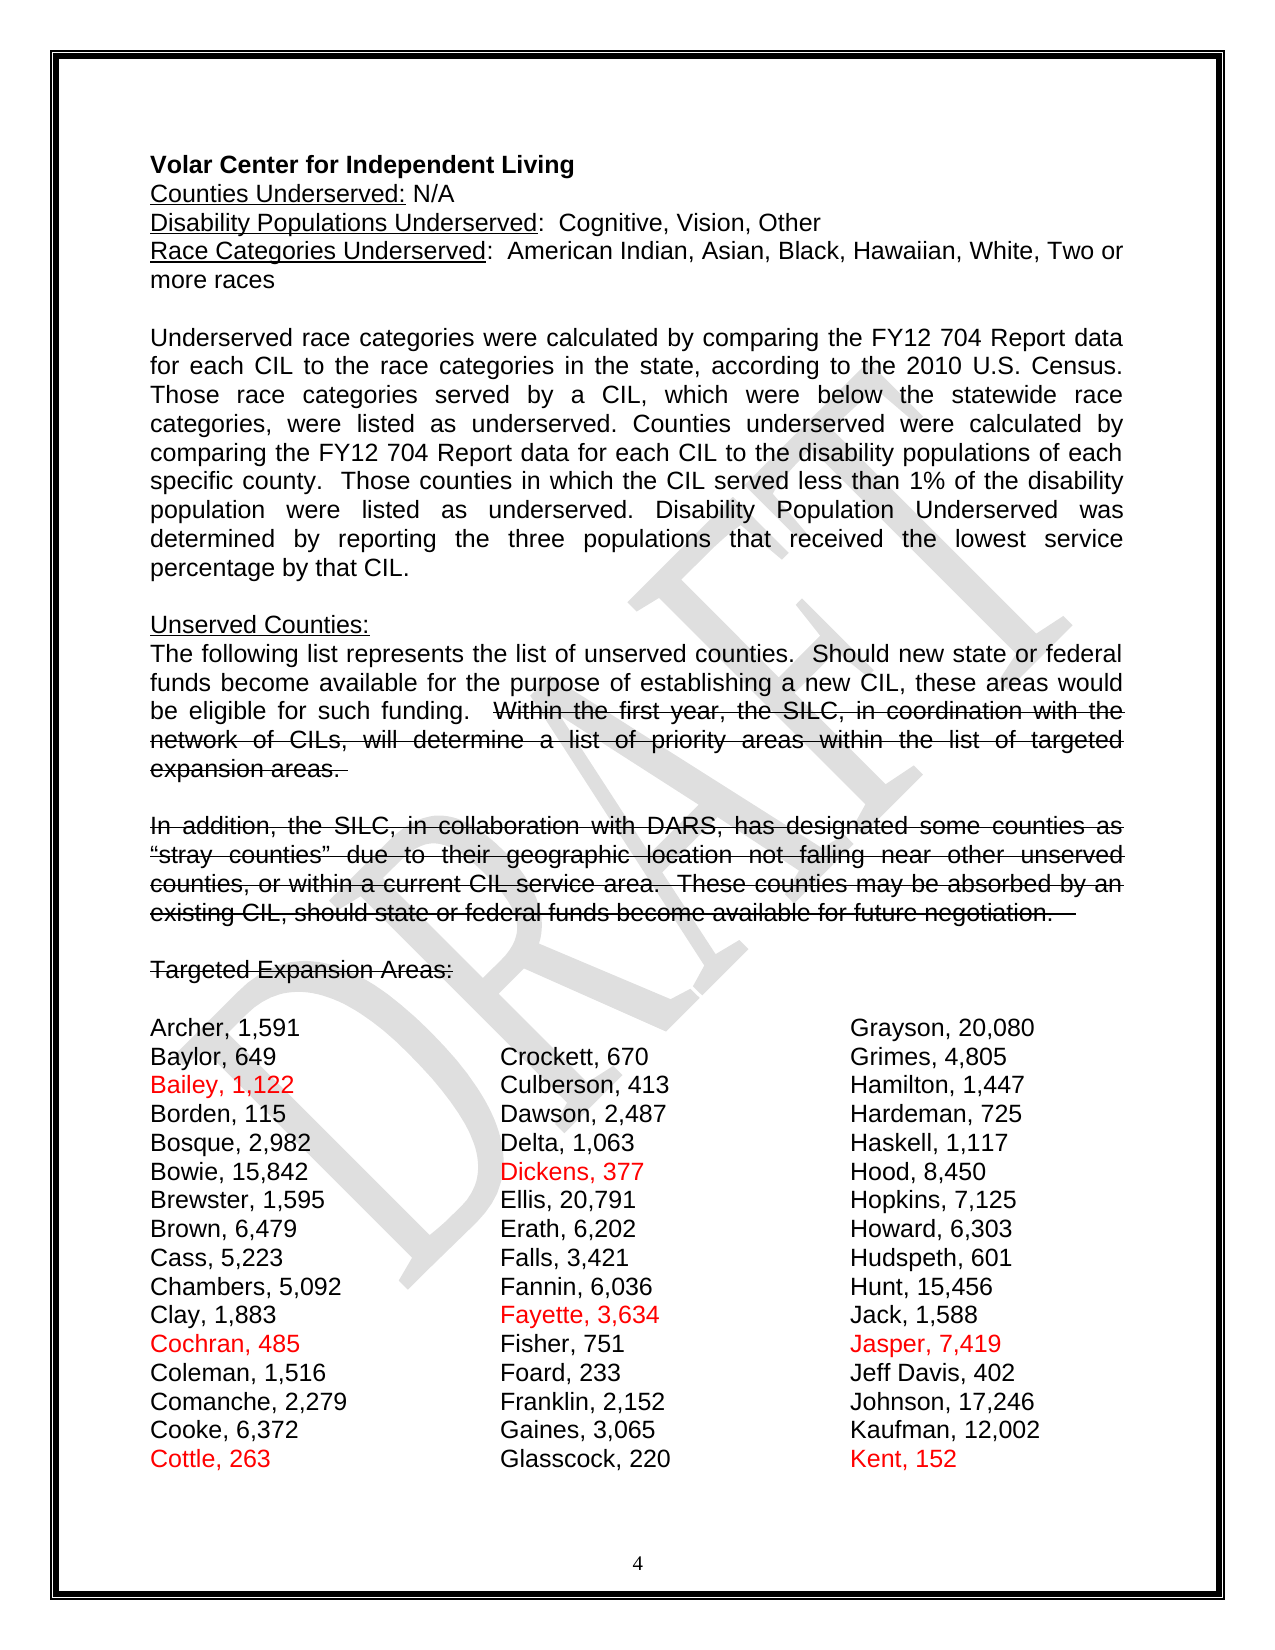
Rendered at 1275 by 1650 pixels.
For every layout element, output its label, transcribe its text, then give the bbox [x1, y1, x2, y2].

text Kent, 152 [850, 1444, 1125, 1473]
text Hardeman, 725 [850, 1099, 1125, 1128]
text Jeff Davis, 402 [850, 1358, 1125, 1387]
text Dawson, 2,487 [500, 1099, 775, 1128]
text Baylor, 649 [150, 1042, 425, 1070]
text Fisher, 751 [500, 1329, 775, 1358]
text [150, 236, 1125, 294]
text Grayson, 20,080 [850, 1013, 1125, 1042]
text Brewster, 1,595 [150, 1185, 425, 1214]
text Coleman, 1,516 [150, 1358, 425, 1387]
text Foard, 233 [500, 1358, 775, 1387]
text Cottle, 263 [150, 1444, 425, 1473]
text The following list represents the list of unserved counties. Should new state or federal funds become available for the purpose of establishing a new CIL, these areas would be eligible for such funding. Within the first year, the SILC, in coordination with the network of CILs, will determine a list of priority areas within the list of targeted expansion areas. [150, 639, 1125, 782]
text Clay, 1,883 [150, 1300, 425, 1329]
text Howard, 6,303 [850, 1214, 1125, 1243]
text Cochran, 485 [150, 1329, 425, 1358]
text Glasscock, 220 [500, 1444, 775, 1473]
text In addition, the SILC, in collaboration with DARS, has designated some counties as “stray counties” due to their geographic location not falling near other unserved counties, or within a current CIL service area. These counties may be absorbed by an existing CIL, should state or federal funds become available for future negotiation. [150, 857, 1125, 926]
text Bailey, 1,122 [150, 1070, 425, 1099]
text Crockett, 670 [500, 1042, 775, 1070]
text Franklin, 2,152 [500, 1387, 775, 1415]
text Hunt, 15,456 [850, 1272, 1125, 1300]
text Comanche, 2,279 [150, 1387, 425, 1415]
text Dickens, 377 [500, 1157, 775, 1185]
text Volar Center for Independent Living [150, 150, 1125, 179]
text Kaufman, 12,002 [850, 1415, 1125, 1444]
text In addition, the SILC, in collaboration with DARS, has designated some counties as “stray counties” due to their geographic location not falling near other unserved counties, or within a current CIL service area. These counties may be absorbed by an existing CIL, should state or federal funds become available for future negotiation. [150, 811, 1125, 856]
text Hamilton, 1,447 [850, 1070, 1125, 1099]
text Jack, 1,588 [850, 1300, 1125, 1329]
text Cass, 5,223 [150, 1243, 425, 1272]
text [150, 207, 1125, 236]
text Falls, 3,421 [500, 1243, 775, 1272]
text Unserved Counties: [150, 610, 1125, 639]
text Chambers, 5,092 [150, 1272, 425, 1300]
text Culberson, 413 [500, 1070, 775, 1099]
text Counties Underserved: N/A [150, 179, 1125, 207]
text Grimes, 4,805 [850, 1042, 1125, 1070]
text Jasper, 7,419 [850, 1329, 1125, 1358]
text Hopkins, 7,125 [850, 1185, 1125, 1214]
text Bowie, 15,842 [150, 1157, 425, 1185]
text Borden, 115 [150, 1099, 425, 1128]
text Archer, 1,591 [150, 1013, 425, 1042]
text Brown, 6,479 [150, 1214, 425, 1243]
text Delta, 1,063 [500, 1128, 775, 1157]
text Johnson, 17,246 [850, 1387, 1125, 1415]
text Underserved race categories were calculated by comparing the FY12 704 Report data for each CIL to the race categories in the state, according to the 2010 U.S. Census. Those race categories served by a CIL, which were below the statewide race categories, were listed as underserved. Counties underserved were calculated by comparing the FY12 704 Report data for each CIL to the disability populations of each specific county. Those counties in which the CIL served less than 1% of the disability population were listed as underserved. Disability Population Underserved was determined by reporting the three populations that received the lowest service percentage by that CIL. [150, 322, 1125, 581]
text Cooke, 6,372 [150, 1415, 425, 1444]
text Gaines, 3,065 [500, 1415, 775, 1444]
text Hood, 8,450 [850, 1157, 1125, 1185]
text Bosque, 2,982 [150, 1128, 425, 1157]
text Erath, 6,202 [500, 1214, 775, 1243]
text Fannin, 6,036 [500, 1272, 775, 1300]
text Hudspeth, 601 [850, 1243, 1125, 1272]
text Ellis, 20,791 [500, 1185, 775, 1214]
text Haskell, 1,117 [850, 1128, 1125, 1157]
text Fayette, 3,634 [500, 1300, 775, 1329]
text Targeted Expansion Areas: [150, 955, 1125, 984]
